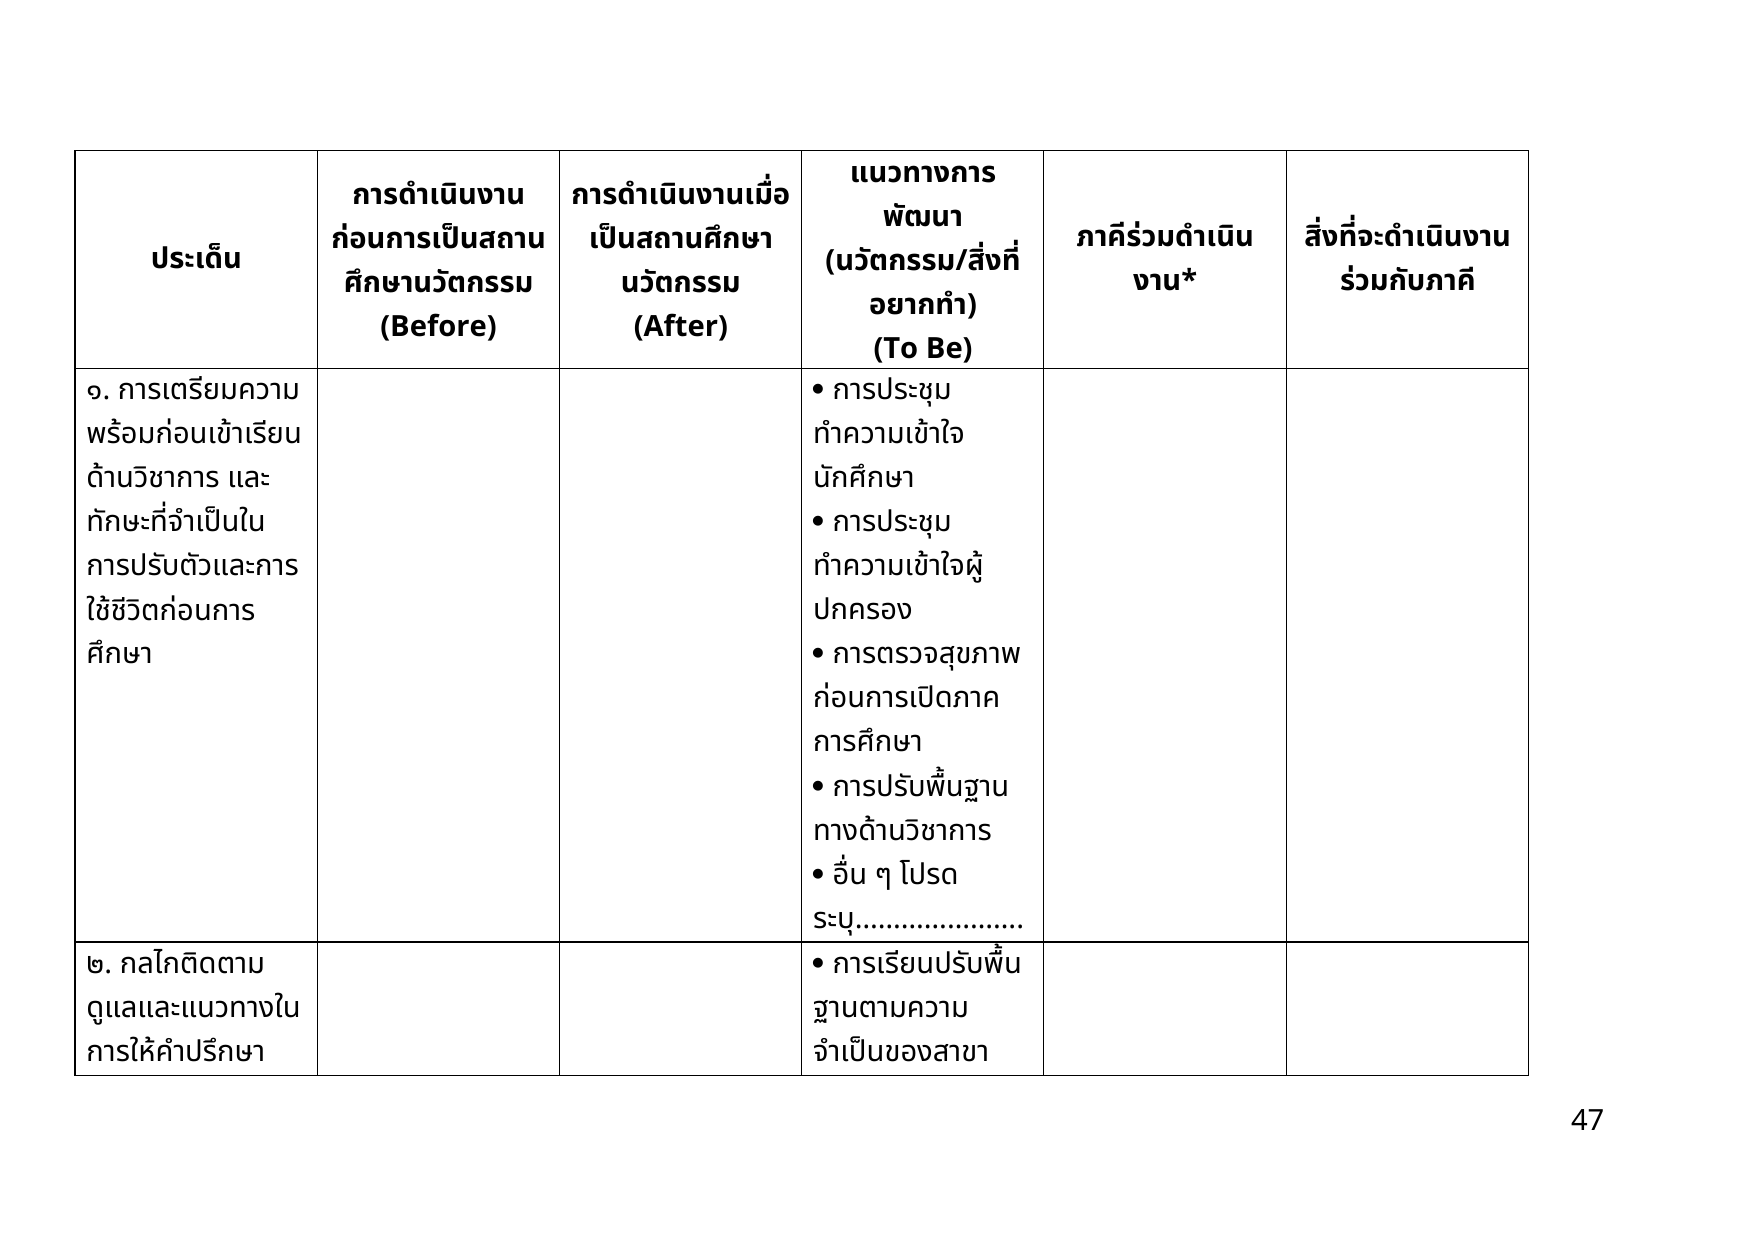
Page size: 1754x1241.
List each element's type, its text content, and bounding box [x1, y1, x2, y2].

table_header การดำเนินงานเมื่อเป็นสถานศึกษานวัตกรรม (After) [560, 151, 801, 367]
table_cell [318, 369, 559, 941]
table_cell [318, 943, 559, 1075]
table_cell [1287, 369, 1528, 941]
table_cell [1044, 369, 1286, 941]
table_cell การประชุมทำความเข้าใจนักศึกษา การประชุมทำความเข้าใจผู้ปกครอง การตรวจสุขภาพก่อนการเปิดภาคการศึกษา การปรับพื้นฐานทางด้านวิชาการ อื่น ๆ โปรดระบุ…………………. [802, 369, 1043, 941]
table_header ภาคีร่วมดำเนินงาน* [1044, 151, 1286, 367]
table_cell [1044, 943, 1286, 1075]
table_cell [560, 943, 801, 1075]
table_cell [1287, 943, 1528, 1075]
table_header แนวทางการพัฒนา (นวัตกรรม/สิ่งที่อยากทำ) (To Be) [802, 151, 1043, 367]
table_header สิ่งที่จะดำเนินงาน ร่วมกับภาคี [1287, 151, 1528, 367]
table_header ประเด็น [76, 151, 317, 367]
table_cell [560, 369, 801, 941]
table_header การดำเนินงานก่อนการเป็นสถานศึกษานวัตกรรม (Before) [318, 151, 559, 367]
table_cell ๑. การเตรียมความพร้อมก่อนเข้าเรียนด้านวิชาการ และทักษะที่จำเป็นในการปรับตัวและการใช้ชีวิตก่อนการศึกษา [76, 369, 317, 941]
